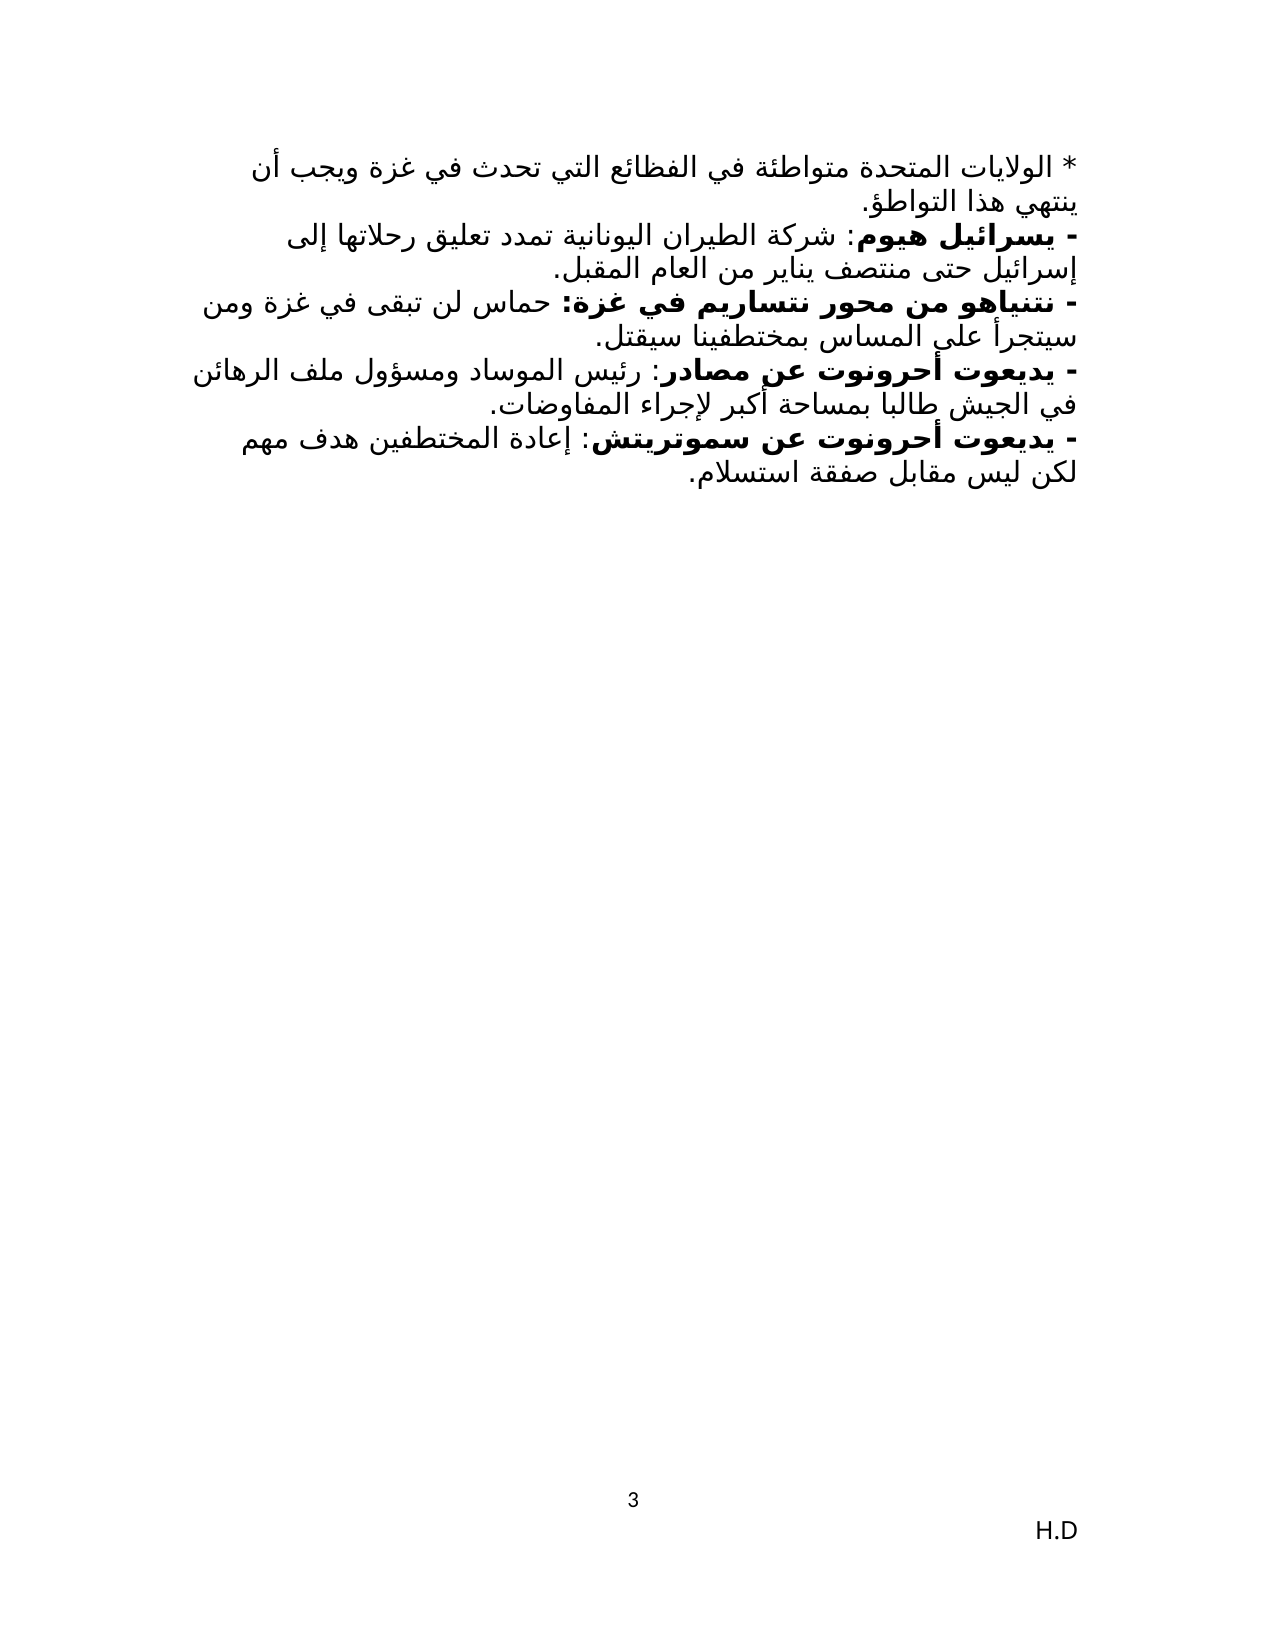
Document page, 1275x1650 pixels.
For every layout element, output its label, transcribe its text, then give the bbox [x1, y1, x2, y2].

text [187, 150, 1078, 218]
text - يديعوت أحرونوت عن مصادر: رئيس الموساد ومسؤول ملف الرهائن في الجيش طالبا بمساحة أكبر لإجراء المفاوضات. - يديعوت أحرونوت عن سموتريتش: إعادة المختطفين هدف مهم لكن ليس مقابل صفقة استسلام. [187, 354, 1078, 489]
text - نتنياهو من محور نتساريم في غزة: حماس لن تبقى في غزة ومن سيتجرأ على المساس بمختطفينا سيقتل. [187, 286, 1078, 354]
text - يسرائيل هيوم: شركة الطيران اليونانية تمدد تعليق رحلاتها إلى إسرائيل حتى منتصف يناير من العام المقبل. [187, 218, 1078, 286]
